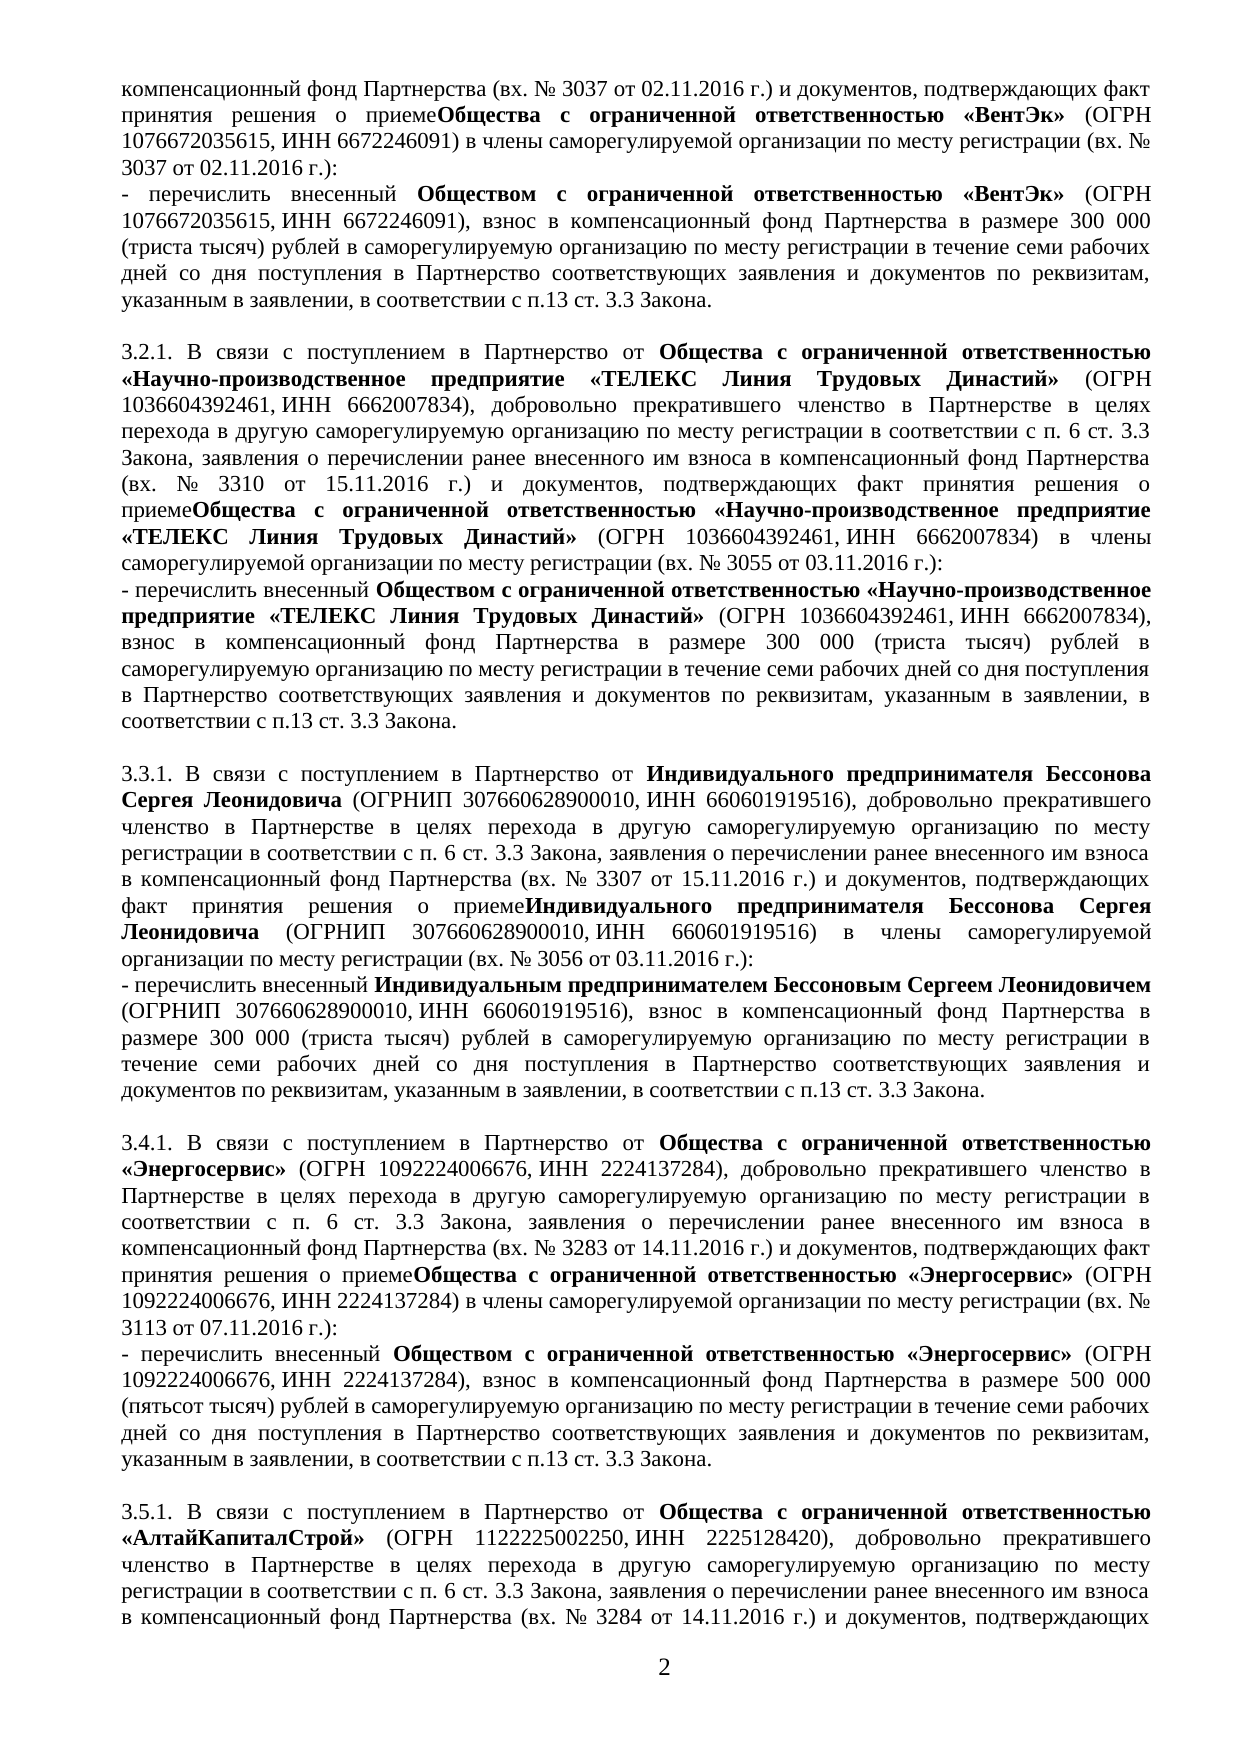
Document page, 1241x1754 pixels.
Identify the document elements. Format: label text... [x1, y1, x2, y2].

text - перечислить внесенный Обществом с ограниченной ответственностью «ВентЭк» (ОГРН 1076672035615, ИНН 6672246091), взнос в компенсационный фонд Партнерства в размере 300 000 (триста тысяч) рублей в саморегулируемую организацию по месту регистрации в течение семи рабочих дней со дня поступления в Партнерство соответствующих заявления и документов по реквизитам, указанным в заявлении, в соответствии с п.13 ст. 3.3 Закона. [121, 180, 1152, 312]
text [121, 75, 1152, 180]
text - перечислить внесенный Обществом с ограниченной ответственностью «Энергосервис» (ОГРН 1092224006676, ИНН 2224137284), взнос в компенсационный фонд Партнерства в размере 500 000 (пятьсот тысяч) рублей в саморегулируемую организацию по месту регистрации в течение семи рабочих дней со дня поступления в Партнерство соответствующих заявления и документов по реквизитам, указанным в заявлении, в соответствии с п.13 ст. 3.3 Закона. [121, 1340, 1152, 1472]
text - перечислить внесенный Индивидуальным предпринимателем Бессоновым Сергеем Леонидовичем (ОГРНИП 307660628900010, ИНН 660601919516), взнос в компенсационный фонд Партнерства в размере 300 000 (триста тысяч) рублей в саморегулируемую организацию по месту регистрации в течение семи рабочих дней со дня поступления в Партнерство соответствующих заявления и документов по реквизитам, указанным в заявлении, в соответствии с п.13 ст. 3.3 Закона. [121, 971, 1152, 1103]
text 3.4.1. В связи с поступлением в Партнерство от Общества с ограниченной ответственностью «Энергосервис» (ОГРН 1092224006676, ИНН 2224137284), добровольно прекратившего членство в Партнерстве в целях перехода в другую саморегулируемую организацию по месту регистрации в соответствии с п. 6 ст. 3.3 Закона, заявления о перечислении ранее внесенного им взноса в компенсационный фонд Партнерства (вх. № 3283 от 14.11.2016 г.) и документов, подтверждающих факт принятия решения о приеме Общества с ограниченной ответственностью «Энергосервис» (ОГРН 1092224006676, ИНН 2224137284) в члены саморегулируемой организации по месту регистрации (вх. № 3113 от 07.11.2016 г.): [121, 1129, 1152, 1340]
text 3.3.1. В связи с поступлением в Партнерство от Индивидуального предпринимателя Бессонова Сергея Леонидовича (ОГРНИП 307660628900010, ИНН 660601919516), добровольно прекратившего членство в Партнерстве в целях перехода в другую саморегулируемую организацию по месту регистрации в соответствии с п. 6 ст. 3.3 Закона, заявления о перечислении ранее внесенного им взноса в компенсационный фонд Партнерства (вх. № 3307 от 15.11.2016 г.) и документов, подтверждающих факт принятия решения о приеме Индивидуального предпринимателя Бессонова Сергея Леонидовича (ОГРНИП 307660628900010, ИНН 660601919516) в члены саморегулируемой организации по месту регистрации (вх. № 3056 от 03.11.2016 г.): [121, 760, 1152, 971]
text 3.2.1. В связи с поступлением в Партнерство от Общества с ограниченной ответственностью «Научно-производственное предприятие «ТЕЛЕКС Линия Трудовых Династий» (ОГРН 1036604392461, ИНН 6662007834), добровольно прекратившего членство в Партнерстве в целях перехода в другую саморегулируемую организацию по месту регистрации в соответствии с п. 6 ст. 3.3 Закона, заявления о перечислении ранее внесенного им взноса в компенсационный фонд Партнерства (вх. № 3310 от 15.11.2016 г.) и документов, подтверждающих факт принятия решения о приеме Общества с ограниченной ответственностью «Научно-производственное предприятие «ТЕЛЕКС Линия Трудовых Династий» (ОГРН 1036604392461, ИНН 6662007834) в члены саморегулируемой организации по месту регистрации (вх. № 3055 от 03.11.2016 г.): [121, 338, 1152, 576]
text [121, 1498, 1152, 1630]
text - перечислить внесенный Обществом с ограниченной ответственностью «Научно-производственное предприятие «ТЕЛЕКС Линия Трудовых Династий» (ОГРН 1036604392461, ИНН 6662007834), взнос в компенсационный фонд Партнерства в размере 300 000 (триста тысяч) рублей в саморегулируемую организацию по месту регистрации в течение семи рабочих дней со дня поступления в Партнерство соответствующих заявления и документов по реквизитам, указанным в заявлении, в соответствии с п.13 ст. 3.3 Закона. [121, 576, 1152, 734]
